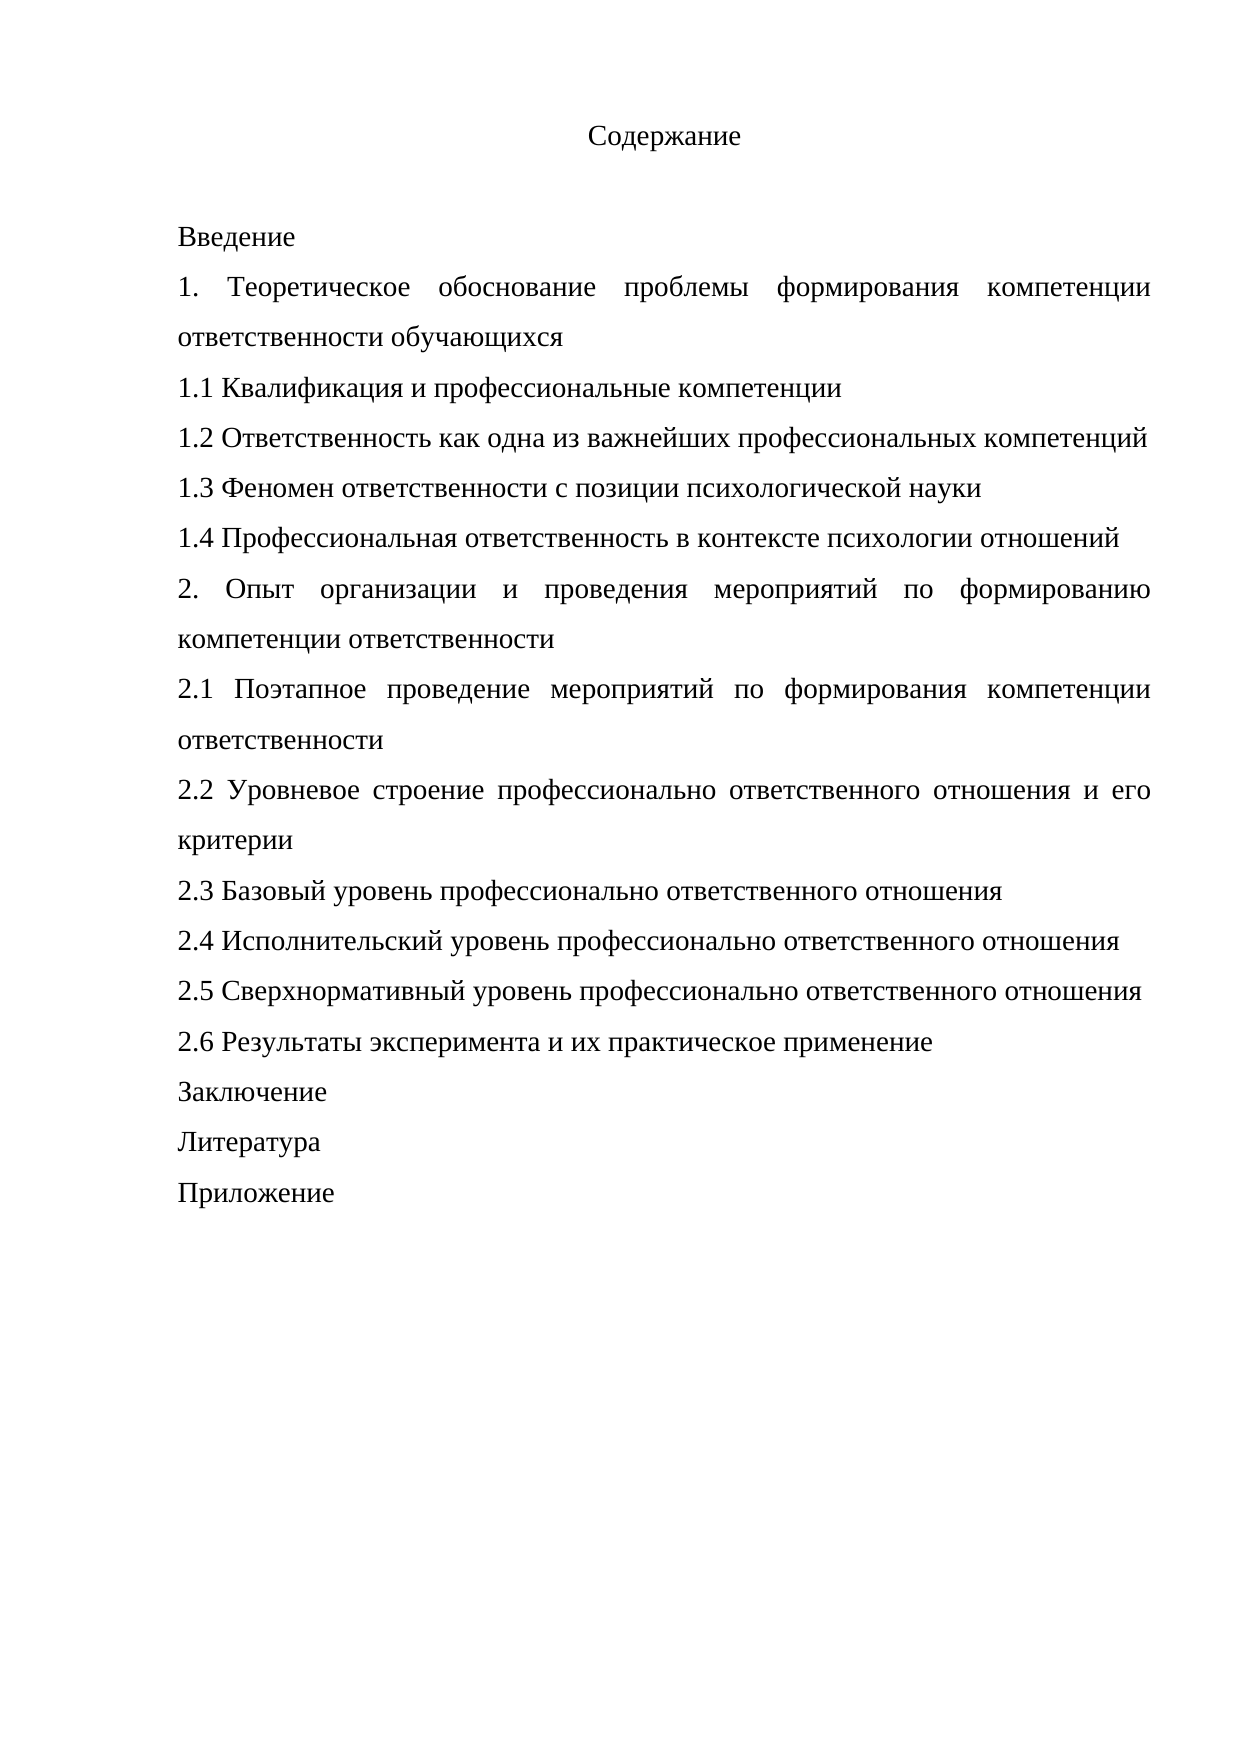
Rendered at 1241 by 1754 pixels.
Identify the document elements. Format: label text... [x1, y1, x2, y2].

text 2.1 Поэтапное проведение мероприятий по формирования компетенции ответственности [177, 672, 1152, 755]
text Содержание [177, 118, 1152, 152]
text 2.2 Уровневое строение профессионально ответственного отношения и его критерии [177, 772, 1152, 856]
text Приложение [177, 1175, 1152, 1208]
text 2.5 Сверхнормативный уровень профессионально ответственного отношения [177, 973, 1152, 1007]
text Заключение [177, 1074, 1152, 1108]
text Литература [177, 1124, 1152, 1158]
list 1.4 Профессиональная ответственность в контексте психологии отношений [177, 521, 1152, 554]
text 2.6 Результаты эксперимента и их практическое применение [177, 1024, 1152, 1057]
text 1. Теоретическое обоснование проблемы формирования компетенции ответственности обучающихся [177, 269, 1152, 353]
text 2.3 Базовый уровень профессионально ответственного отношения [177, 873, 1152, 906]
list 1.1 Квалификация и профессиональные компетенции [177, 370, 1152, 403]
list 1.2 Ответственность как одна из важнейших профессиональных компетенций [177, 420, 1152, 453]
text 2.4 Исполнительский уровень профессионально ответственного отношения [177, 923, 1152, 957]
text 2. Опыт организации и проведения мероприятий по формированию компетенции ответственности [177, 571, 1152, 655]
text Введение [177, 219, 1152, 252]
list 1.3 Феномен ответственности с позиции психологической науки [177, 470, 1152, 504]
